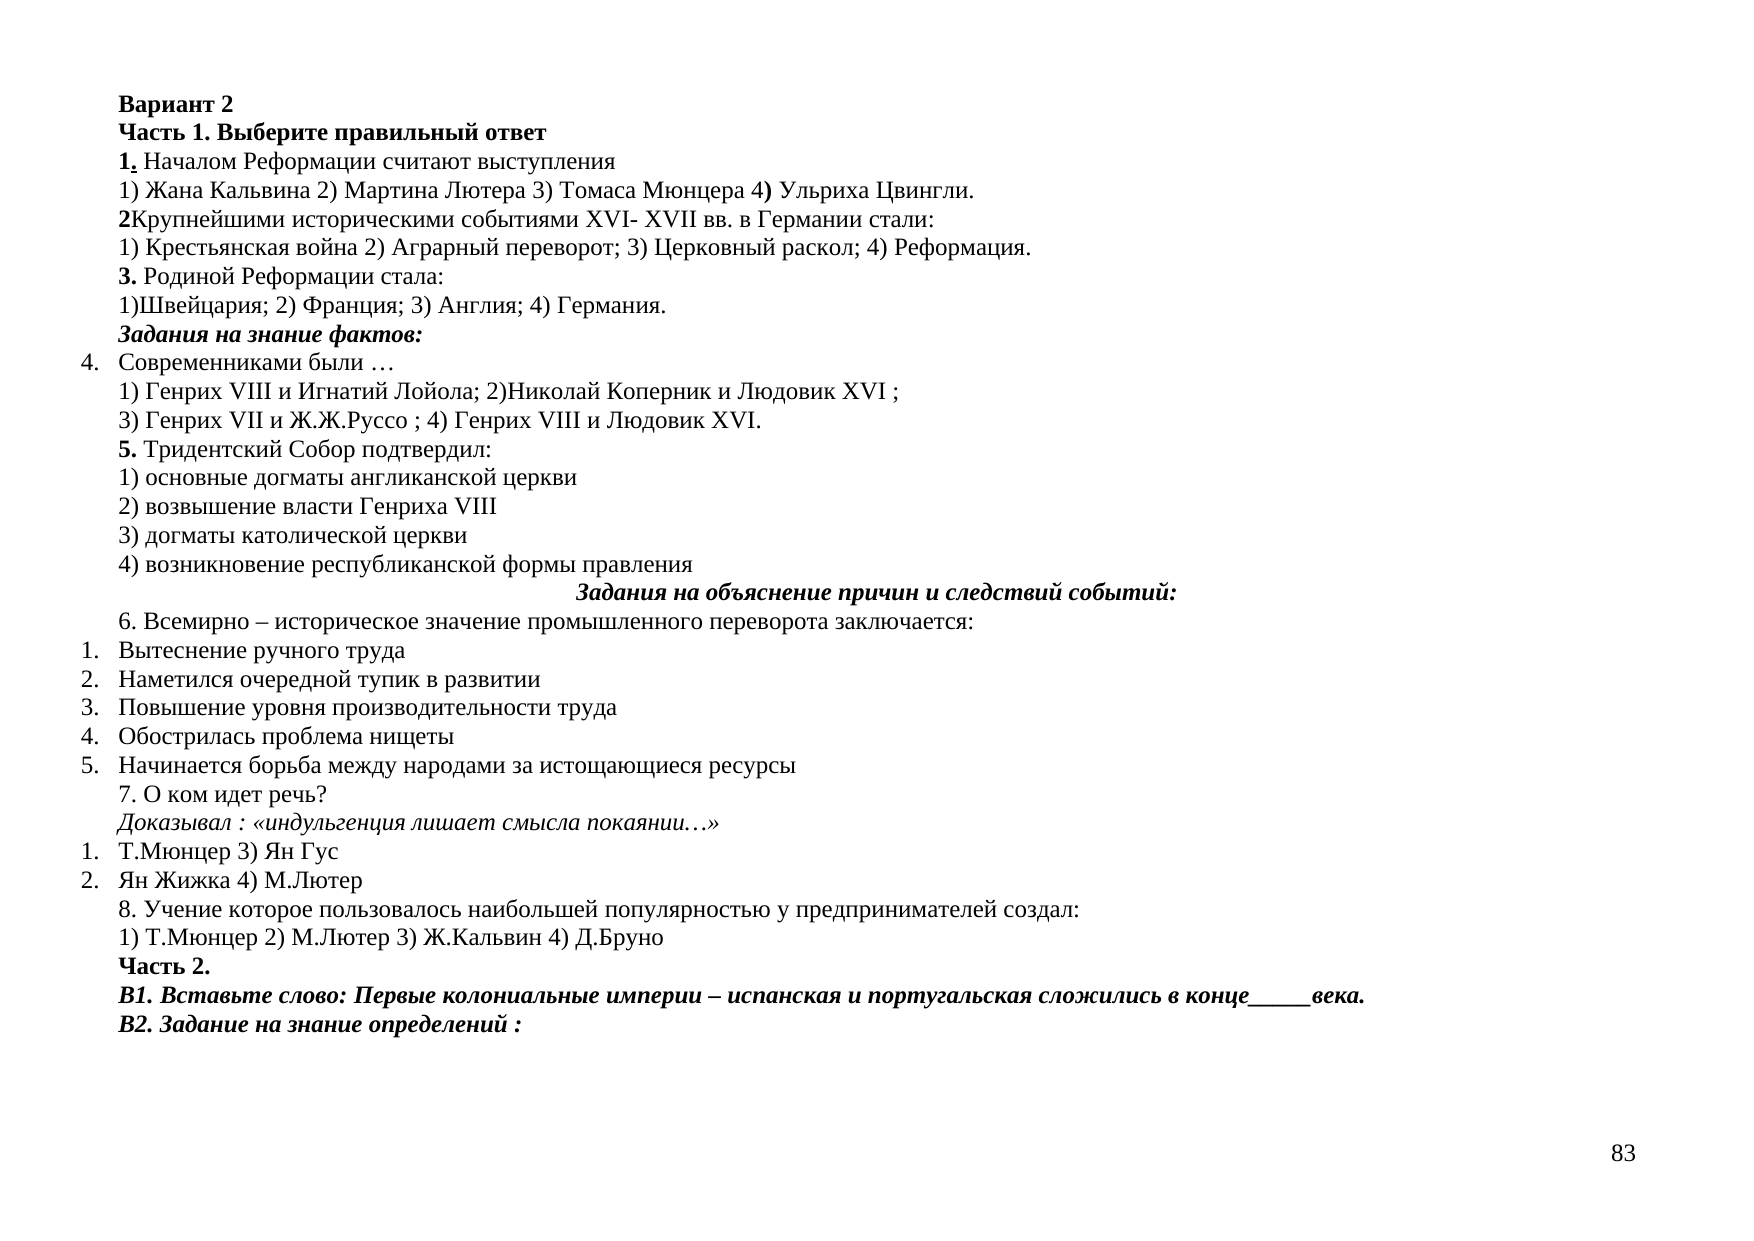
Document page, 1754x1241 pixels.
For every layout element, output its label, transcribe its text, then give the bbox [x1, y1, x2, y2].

text 3) Генрих VII и Ж.Ж.Руссо ; 4) Генрих VIII и Людовик XVI. [118, 405, 1636, 434]
text 7. О ком идет речь? [118, 779, 1636, 807]
text 5. Тридентский Собор подтвердил: [118, 434, 1636, 462]
text 3) догматы католической церкви [118, 520, 1636, 549]
text Часть 2. [118, 951, 1636, 980]
list Современниками были … [81, 347, 1636, 376]
text 3. Родиной Реформации стала: [118, 261, 1636, 290]
text Задания на знание фактов: [118, 319, 1636, 347]
list Обострилась проблема нищеты [81, 721, 1636, 750]
text 8. Учение которое пользовалось наибольшей популярностью у предпринимателей создал: [118, 894, 1636, 922]
text 1. Началом Реформации считают выступления [118, 146, 1636, 175]
text 1) Т.Мюнцер 2) М.Лютер 3) Ж.Кальвин 4) Д.Бруно [118, 922, 1636, 951]
text 1)Швейцария; 2) Франция; 3) Англия; 4) Германия. [118, 290, 1636, 319]
text 2Крупнейшими историческими событиями XVI- XVII вв. в Германии стали: [118, 204, 1636, 232]
text В1. Вставьте слово: Первые колониальные империи – испанская и португальская сложились в конце_____века. [118, 980, 1636, 1009]
text 4) возникновение республиканской формы правления [118, 549, 1636, 577]
list Вытеснение ручного труда [81, 635, 1636, 664]
text 6. Всемирно – историческое значение промышленного переворота заключается: [118, 606, 1636, 635]
text Задания на объяснение причин и следствий событий: [118, 577, 1636, 606]
list Начинается борьба между народами за истощающиеся ресурсы [81, 750, 1636, 779]
text Вариант 2 [118, 89, 1636, 117]
text Часть 1. Выберите правильный ответ [118, 117, 1636, 146]
text В2. Задание на знание определений : [118, 1009, 1636, 1037]
list Повышение уровня производительности труда [81, 692, 1636, 721]
text 1) Крестьянская война 2) Аграрный переворот; 3) Церковный раскол; 4) Реформация. [118, 232, 1636, 261]
text Доказывал : «индульгенция лишает смысла покаянии…» [118, 807, 1636, 836]
text 1) Генрих VIII и Игнатий Лойола; 2)Николай Коперник и Людовик XVI ; [118, 376, 1636, 405]
list Т.Мюнцер 3) Ян Гус [81, 836, 1636, 865]
text 1) Жана Кальвина 2) Мартина Лютера 3) Томаса Мюнцера 4) Ульриха Цвингли. [118, 175, 1636, 204]
text 1) основные догматы англиканской церкви [118, 462, 1636, 491]
list Ян Жижка 4) М.Лютер [81, 865, 1636, 894]
list Наметился очередной тупик в развитии [81, 664, 1636, 692]
text 2) возвышение власти Генриха VIII [118, 491, 1636, 520]
